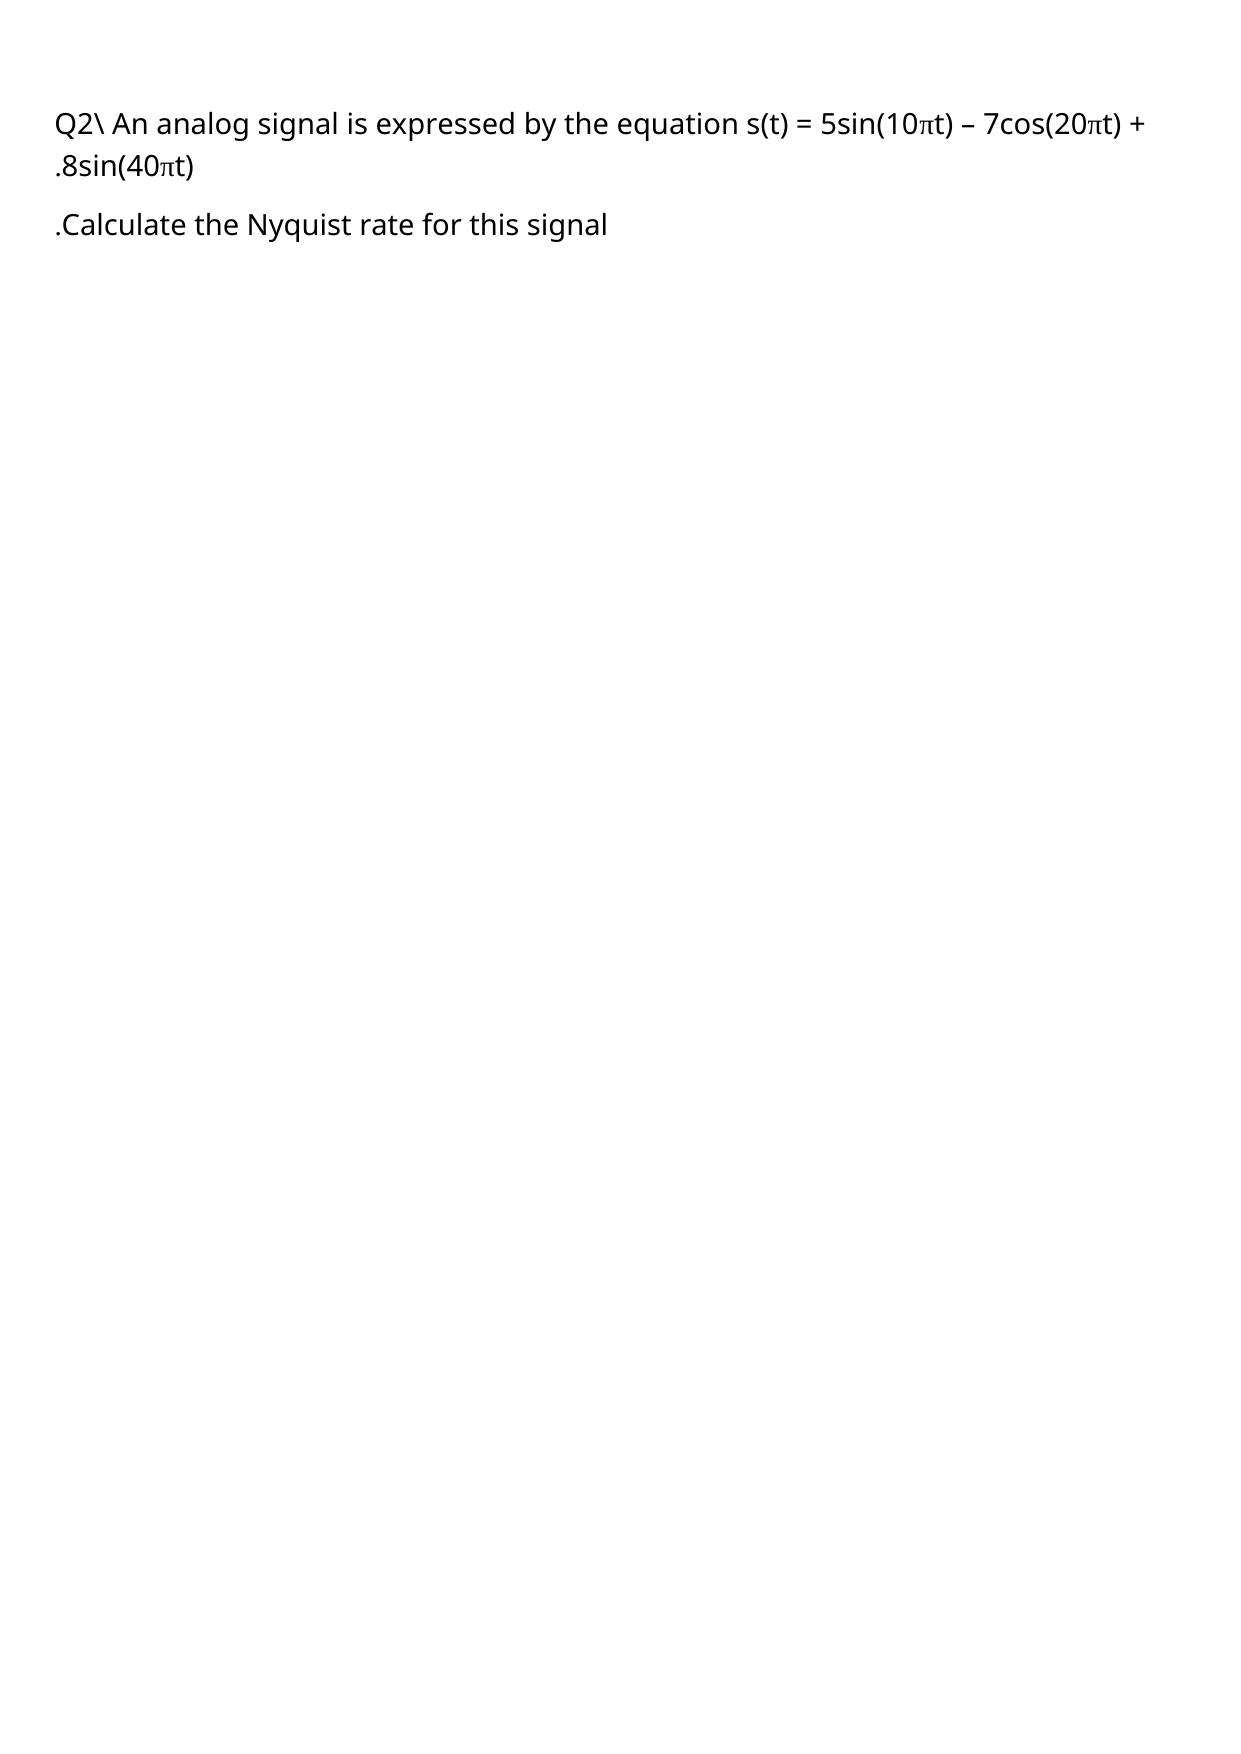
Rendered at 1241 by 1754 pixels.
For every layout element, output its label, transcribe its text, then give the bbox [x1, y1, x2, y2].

text Q2\ An analog signal is expressed by the equation s(t) = 5sin(10πt) – 7cos(20πt) + 8sin(40πt). [54, 103, 1223, 185]
text Calculate the Nyquist rate for this signal. [54, 204, 1223, 244]
